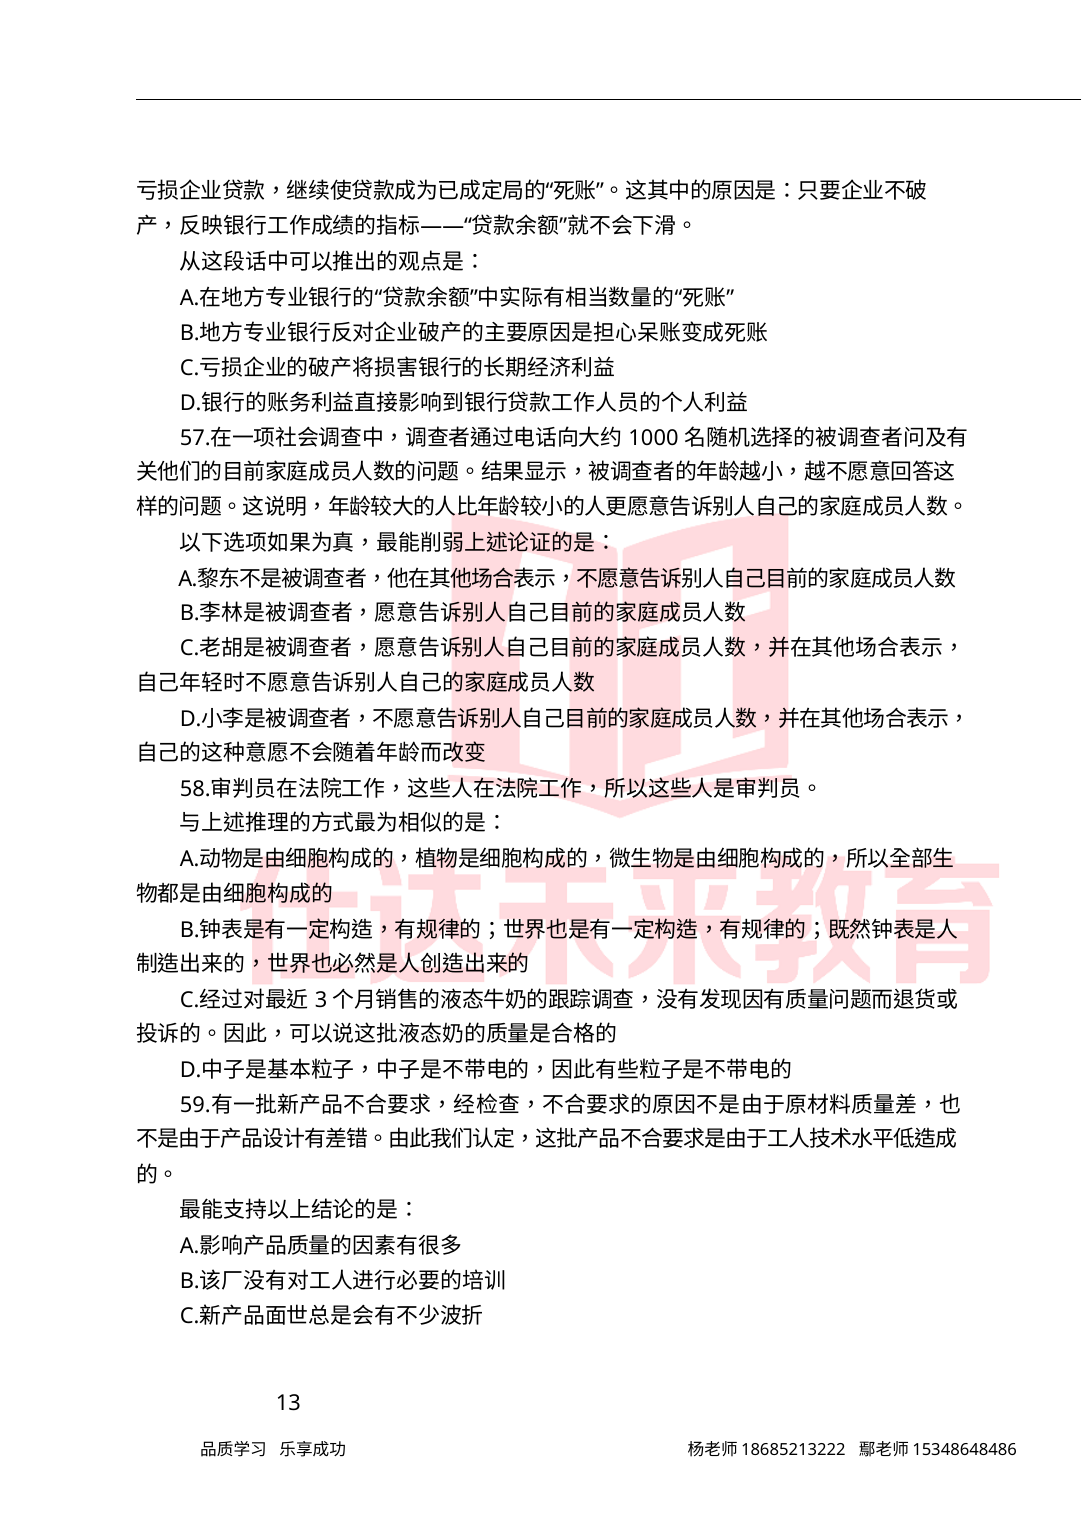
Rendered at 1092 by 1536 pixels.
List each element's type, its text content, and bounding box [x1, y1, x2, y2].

text 制造出来的，世界也必然是人创造出来的 [136, 953, 1081, 976]
text D.中子是基本粒子，中子是不带电的，因此有些粒子是不带电的 [179, 1058, 1081, 1082]
text 最能支持以上结论的是： [179, 1199, 1081, 1222]
text C.老胡是被调查者，愿意告诉别人自己目前的家庭成员人数，并在其他场合表示， [179, 636, 1081, 661]
text 自己年轻时不愿意告诉别人自己的家庭成员人数 [136, 672, 1081, 695]
text 亏损企业贷款，继续使贷款成为已成定局的“死账”。这其中的原因是：只要企业不破 [136, 180, 1081, 203]
text 关他们的目前家庭成员人数的问题。结果显示，被调查者的年龄越小，越不愿意回答这 [136, 461, 1081, 484]
text D.小李是被调查者，不愿意告诉别人自己目前的家庭成员人数，并在其他场合表示， [179, 707, 1081, 731]
text 样的问题。这说明，年龄较大的人比年龄较小的人更愿意告诉别人自己的家庭成员人数。 [136, 496, 1081, 519]
text B.李林是被调查者，愿意告诉别人自己目前的家庭成员人数 [179, 601, 1081, 626]
text C.新产品面世总是会有不少波折 [179, 1304, 1081, 1328]
text 59.有一批新产品不合要求，经检查，不合要求的原因不是由于原材料质量差，也 [179, 1093, 1081, 1117]
text D.银行的账务利益直接影响到银行贷款工作人员的个人利益 [179, 391, 1081, 415]
text 的。 [136, 1164, 1081, 1187]
text A.动物是由细胞构成的，植物是细胞构成的，微生物是由细胞构成的，所以全部生 [179, 847, 1081, 872]
text 58.审判员在法院工作，这些人在法院工作，所以这些人是审判员。 [179, 777, 1081, 801]
text 与上述推理的方式最为相似的是： [179, 812, 1081, 835]
text 以下选项如果为真，最能削弱上述论证的是： [179, 532, 1081, 555]
text 从这段话中可以推出的观点是： [179, 251, 1081, 274]
text 不是由于产品设计有差错。由此我们认定，这批产品不合要求是由于工人技术水平低造成 [136, 1128, 1081, 1151]
text 投诉的。因此，可以说这批液态奶的质量是合格的 [136, 1023, 1081, 1046]
text B.地方专业银行反对企业破产的主要原因是担心呆账变成死账 [179, 321, 1081, 345]
text B.该厂没有对工人进行必要的培训 [179, 1269, 1081, 1293]
text 物都是由细胞构成的 [136, 883, 1081, 906]
text C.亏损企业的破产将损害银行的长期经济利益 [179, 356, 1081, 380]
text 产，反映银行工作成绩的指标——“贷款余额”就不会下滑。 [136, 216, 1081, 238]
text 57.在一项社会调查中，调查者通过电话向大约 1000 名随机选择的被调查者问及有 [179, 425, 1081, 450]
text A.黎东不是被调查者，他在其他场合表示，不愿意告诉别人自己目前的家庭成员人数 [178, 566, 1081, 591]
text B.钟表是有一定构造，有规律的；世界也是有一定构造，有规律的；既然钟表是人 [179, 918, 1081, 942]
text 自己的这种意愿不会随着年龄而改变 [136, 742, 1081, 765]
text 13 [136, 1390, 1081, 1415]
text A.影响产品质量的因素有很多 [179, 1234, 1081, 1258]
text A.在地方专业银行的“贷款余额”中实际有相当数量的“死账” [179, 286, 1081, 310]
text C.经过对最近 3 个月销售的液态牛奶的跟踪调查，没有发现因有质量问题而退货或 [179, 988, 1081, 1012]
